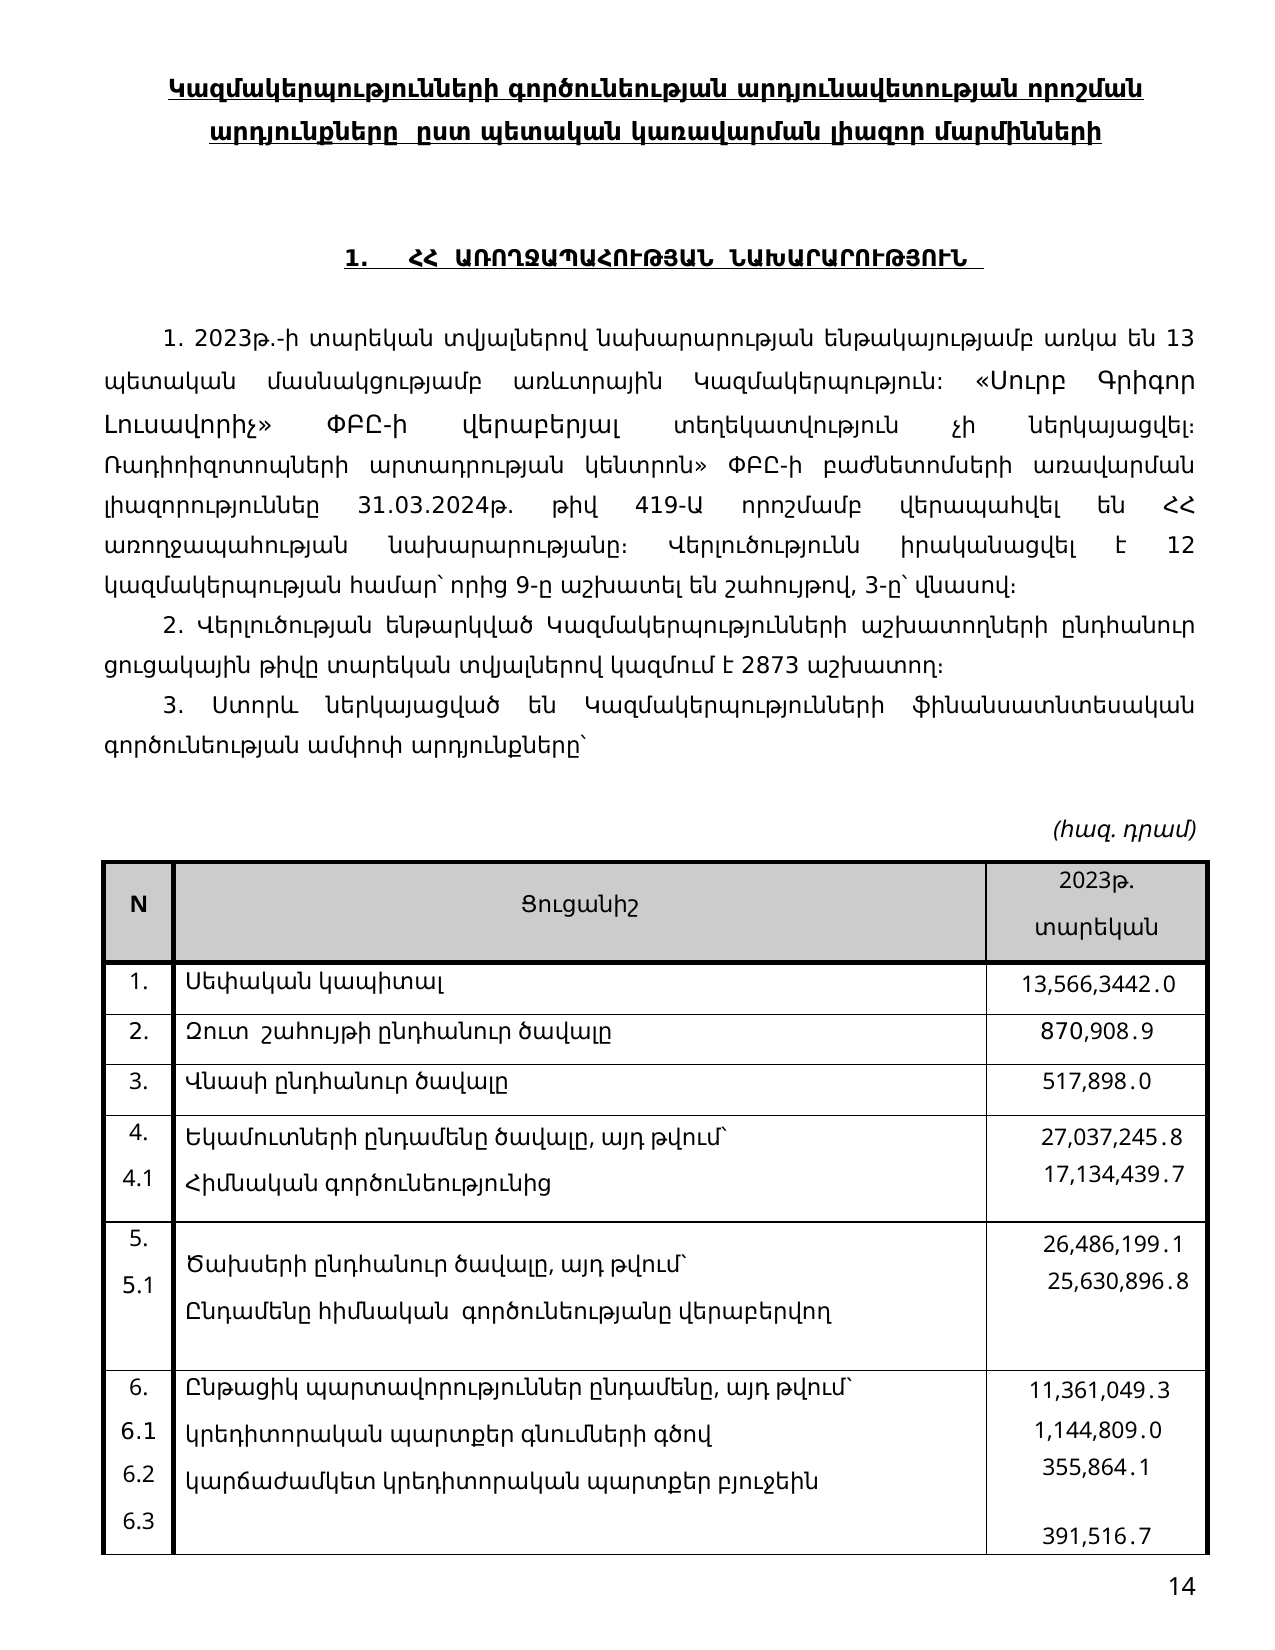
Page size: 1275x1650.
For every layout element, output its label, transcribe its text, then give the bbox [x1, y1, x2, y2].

table_cell Սեփական կապիտալ [176, 965, 986, 1014]
table_header 2023թ. տարեկան [987, 864, 1205, 960]
table_cell 4. 4.1 [106, 1116, 171, 1221]
text 2. Վերլուծության ենթարկված Կազմակերպությունների աշխատողների ընդհանուր ցուցակային թիվը տարեկան տվյալներով կազմում է 2873 աշխատող։ [103, 613, 1196, 679]
table_cell 355,864․1 391,516․7 [987, 1371, 1205, 1554]
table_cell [176, 1371, 986, 1554]
text 1. ՀՀ ԱՌՈՂՋԱՊԱՀՈՒԹՅԱՆ ՆԱԽԱՐԱՐՈՒԹՅՈՒՆ [115, 245, 1196, 272]
table_cell Եկամուտների ընդամենը ծավալը, այդ թվում՝ Հիմնական գործունեությունից [176, 1116, 986, 1221]
table_cell 2. [106, 1015, 171, 1064]
table_header Ցուցանիշ [176, 864, 985, 960]
text (հազ. դրամ) [103, 813, 1196, 844]
table_cell [987, 1116, 1205, 1221]
text Կազմակերպությունների գործունեության արդյունավետության որոշման արդյունքները ըստ պետական կառավարման լիազոր մարմինների [115, 74, 1196, 147]
table_cell 6. 6․1 6.2 6.3 [106, 1371, 171, 1554]
table_cell [987, 1223, 1205, 1370]
text 1. 2023թ.-ի տարեկան տվյալներով նախարարության ենթակայությամբ առկա են 13 պետական մասնակցությամբ առևտրային Կազմակերպություն: «Սուրբ Գրիգոր Լուսավորիչ» ՓԲԸ-ի վերաբերյալ տեղեկատվություն չի ներկայացվել։ Ռադիոիզոտոպների արտադրության կենտրոն» ՓԲԸ-ի բաժնետոմսերի առավարման լիազորություննեը 31․03․2024թ․ թիվ 419-Ա որոշմամբ վերապահվել են ՀՀ առողջապահության նախարարությանը։ Վերլուծությունն իրականացվել է 12 կազմակերպության համար՝ որից 9-ը աշխատել են շահույթով, 3-ը՝ վնասով։ [103, 325, 1196, 599]
table_cell Վնասի ընդհանուր ծավալը [176, 1065, 986, 1114]
table_cell 5. 5.1 [106, 1223, 171, 1370]
table_cell 870,908․9 [987, 1015, 1205, 1064]
table_cell 517,898․0 [987, 1065, 1205, 1114]
table_cell [987, 965, 1205, 1014]
text 3. Ստորև ներկայացված են Կազմակերպությունների ֆինանսատնտեսական գործունեության ամփոփ արդյունքները՝ [103, 693, 1196, 759]
table_cell Ծախսերի ընդհանուր ծավալը, այդ թվում` Ընդամենը հիմնական գործունեությանը վերաբերվող [176, 1223, 986, 1370]
table_cell 3. [106, 1065, 171, 1114]
table_cell 1. [106, 965, 171, 1014]
table_header N [106, 864, 171, 960]
table_cell Զուտ շահույթի ընդհանուր ծավալը [176, 1015, 986, 1064]
